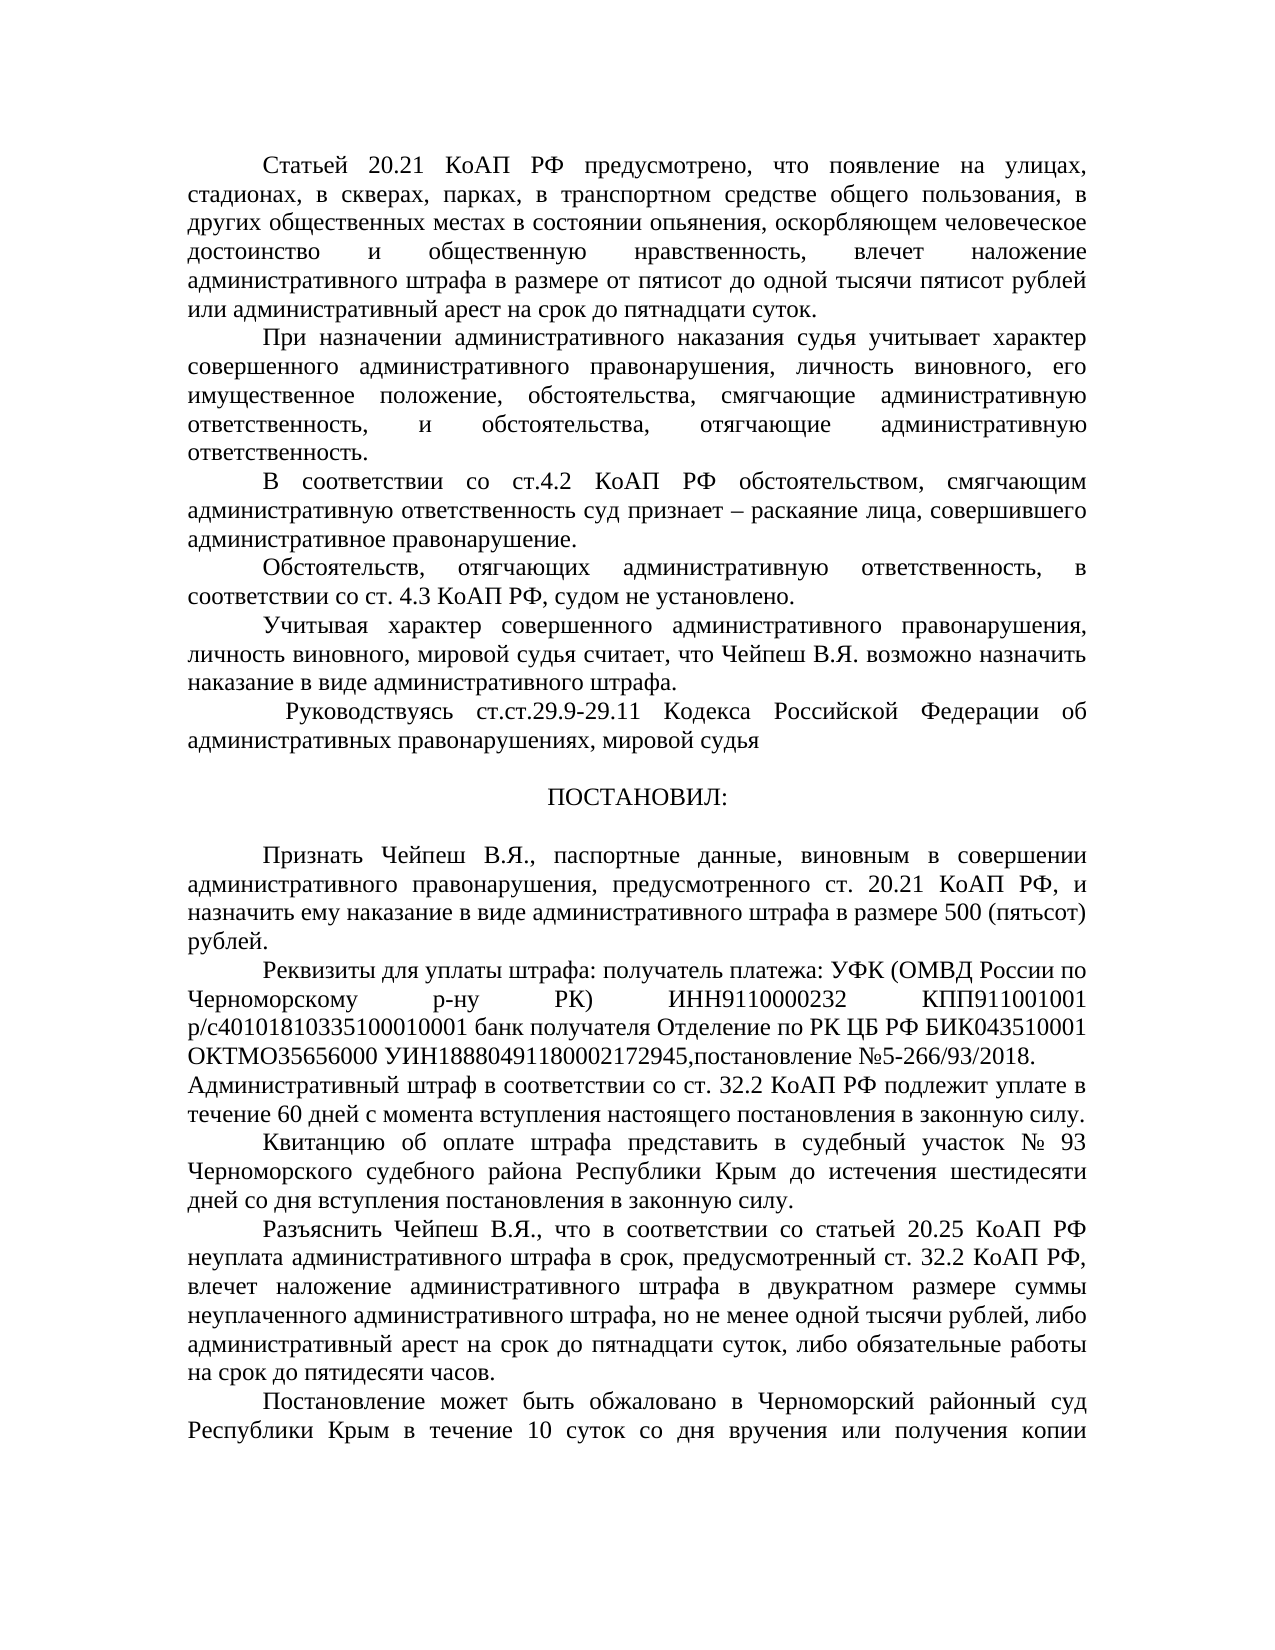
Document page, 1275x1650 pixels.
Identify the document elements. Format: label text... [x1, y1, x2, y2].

text В соответствии со ст.4.2 КоАП РФ обстоятельством, смягчающим административную ответственность суд признает – раскаяние лица, совершившего административное правонарушение. [187, 466, 1087, 552]
text Статьей 20.21 КоАП РФ предусмотрено, что появление на улицах, стадионах, в скверах, парках, в транспортном средстве общего пользования, в других общественных местах в состоянии опьянения, оскорбляющем человеческое достоинство и общественную нравственность, влечет наложение административного штрафа в размере от пятисот до одной тысячи пятисот рублей или административный арест на срок до пятнадцати суток. [187, 150, 1087, 322]
text Обстоятельств, отягчающих административную ответственность, в соответствии со ст. 4.3 КоАП РФ, судом не установлено. [187, 552, 1087, 610]
text При назначении административного наказания судья учитывает характер совершенного административного правонарушения, личность виновного, его имущественное положение, обстоятельства, смягчающие административную ответственность, и обстоятельства, отягчающие административную ответственность. [187, 322, 1087, 466]
text Руководствуясь ст.ст.29.9-29.11 Кодекса Российской Федерации об административных правонарушениях, мировой судья [187, 696, 1087, 754]
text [187, 1386, 1087, 1444]
text Квитанцию об оплате штрафа представить в судебный участок № 93 Черноморского судебного района Республики Крым до истечения шестидесяти дней со дня вступления постановления в законную силу. [187, 1127, 1087, 1214]
text Учитывая характер совершенного административного правонарушения, личность виновного, мировой судья считает, что Чейпеш В.Я. возможно назначить наказание в виде административного штрафа. [187, 610, 1087, 696]
text ПОСТАНОВИЛ: [187, 782, 1087, 811]
text Признать Чейпеш В.Я., паспортные данные, виновным в совершении административного правонарушения, предусмотренного ст. 20.21 КоАП РФ, и назначить ему наказание в виде административного штрафа в размере 500 (пятьсот) рублей. [187, 840, 1087, 955]
text Реквизиты для уплаты штрафа: получатель платежа: УФК (ОМВД России по Черноморскому р-ну РК) ИНН9110000232 КПП911001001 р/с40101810335100010001 банк получателя Отделение по РК ЦБ РФ БИК043510001 ОКТМО35656000 УИН18880491180002172945,постановление №5-266/93/2018. [187, 955, 1087, 1070]
text Административный штраф в соответствии со ст. 32.2 КоАП РФ подлежит уплате в течение 60 дней с момента вступления настоящего постановления в законную силу. [187, 1070, 1087, 1127]
text Разъяснить Чейпеш В.Я., что в соответствии со статьей 20.25 КоАП РФ неуплата административного штрафа в срок, предусмотренный ст. 32.2 КоАП РФ, влечет наложение административного штрафа в двукратном размере суммы неуплаченного административного штрафа, но не менее одной тысячи рублей, либо административный арест на срок до пятнадцати суток, либо обязательные работы на срок до пятидесяти часов. [187, 1214, 1087, 1386]
